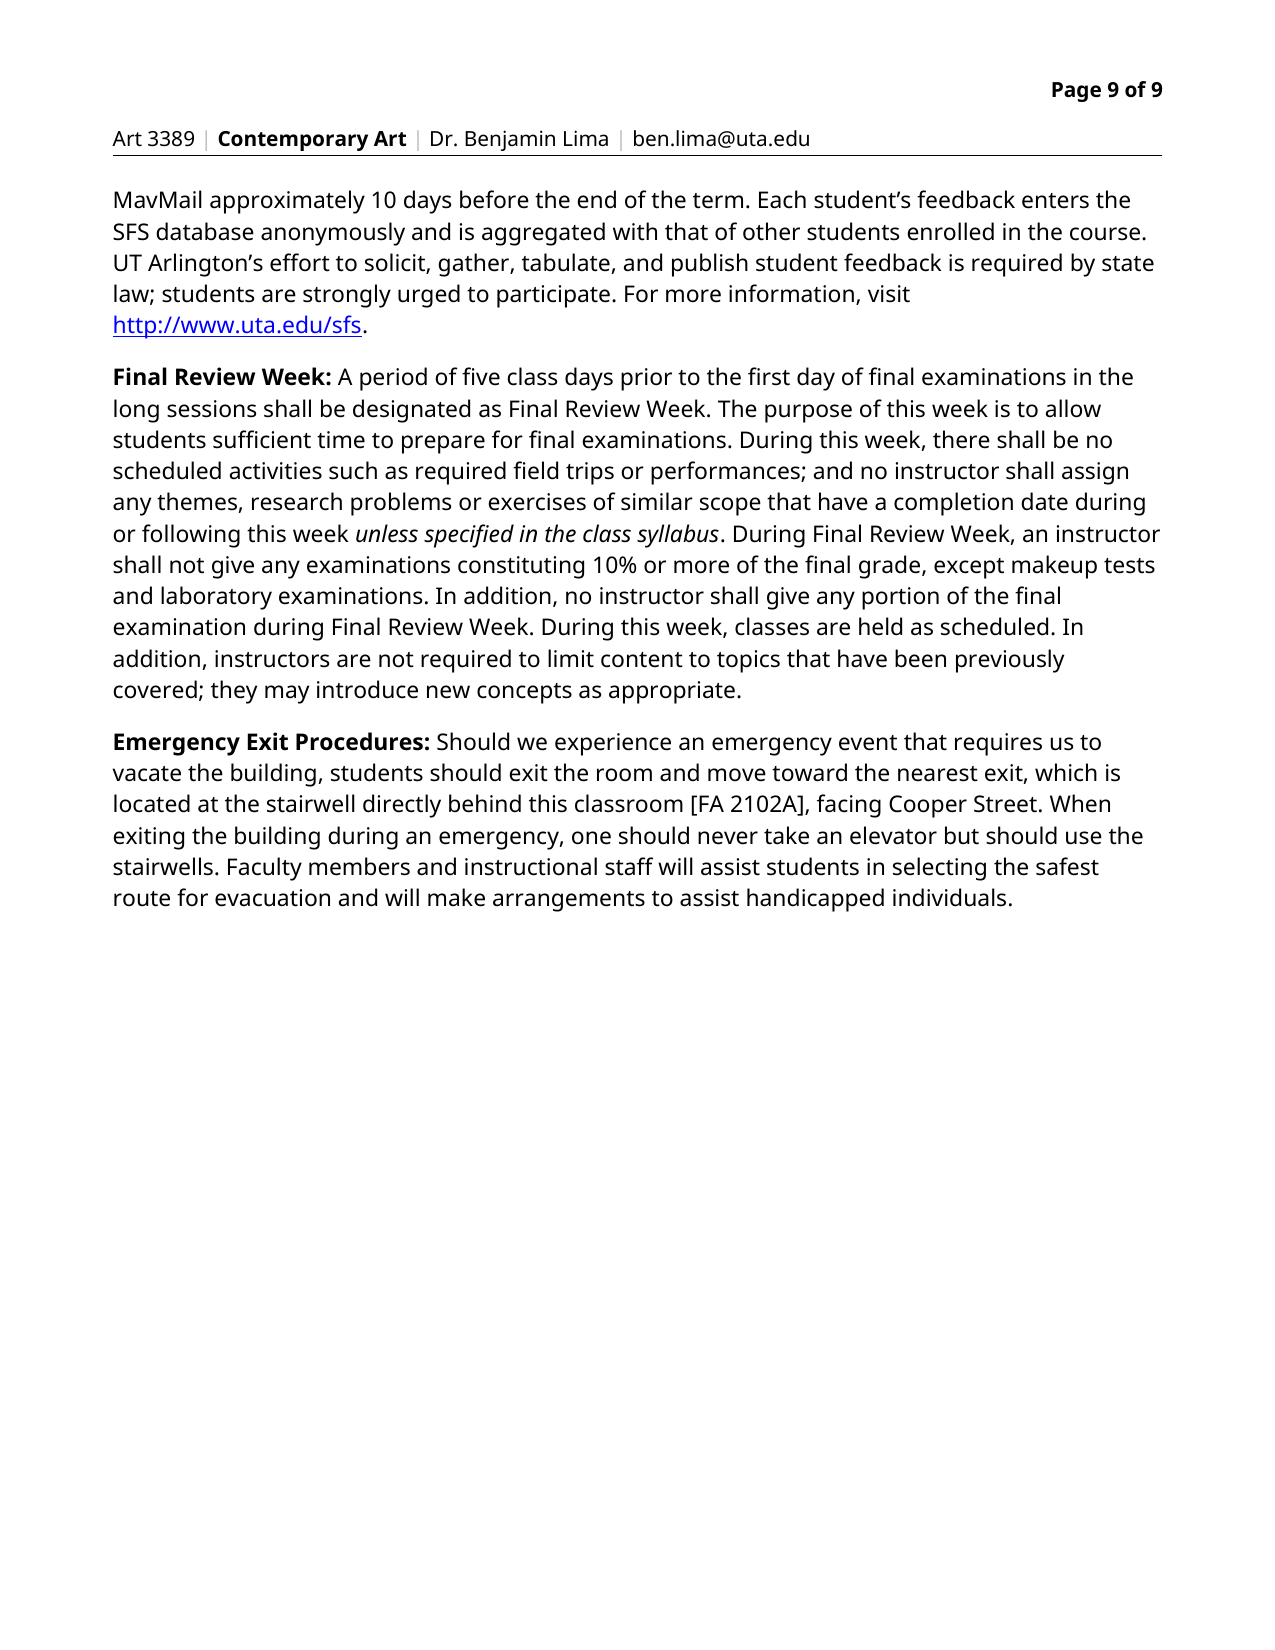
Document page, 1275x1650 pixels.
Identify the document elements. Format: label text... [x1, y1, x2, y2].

text Final Review Week: A period of five class days prior to the first day of final examinations in the long sessions shall be designated as Final Review Week. The purpose of this week is to allow students sufficient time to prepare for final examinations. During this week, there shall be no scheduled activities such as required field trips or performances; and no instructor shall assign any themes, research problems or exercises of similar scope that have a completion date during or following this week unless specified in the class syllabus. During Final Review Week, an instructor shall not give any examinations constituting 10% or more of the final grade, except makeup tests and laboratory examinations. In addition, no instructor shall give any portion of the final examination during Final Review Week. During this week, classes are held as scheduled. In addition, instructors are not required to limit content to topics that have been previously covered; they may introduce new concepts as appropriate. [112, 361, 1162, 705]
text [112, 184, 1162, 341]
text Emergency Exit Procedures: Should we experience an emergency event that requires us to vacate the building, students should exit the room and move toward the nearest exit, which is located at the stairwell directly behind this classroom [FA 2102A], facing Cooper Street. When exiting the building during an emergency, one should never take an elevator but should use the stairwells. Faculty members and instructional staff will assist students in selecting the safest route for evacuation and will make arrangements to assist handicapped individuals. [112, 726, 1162, 913]
